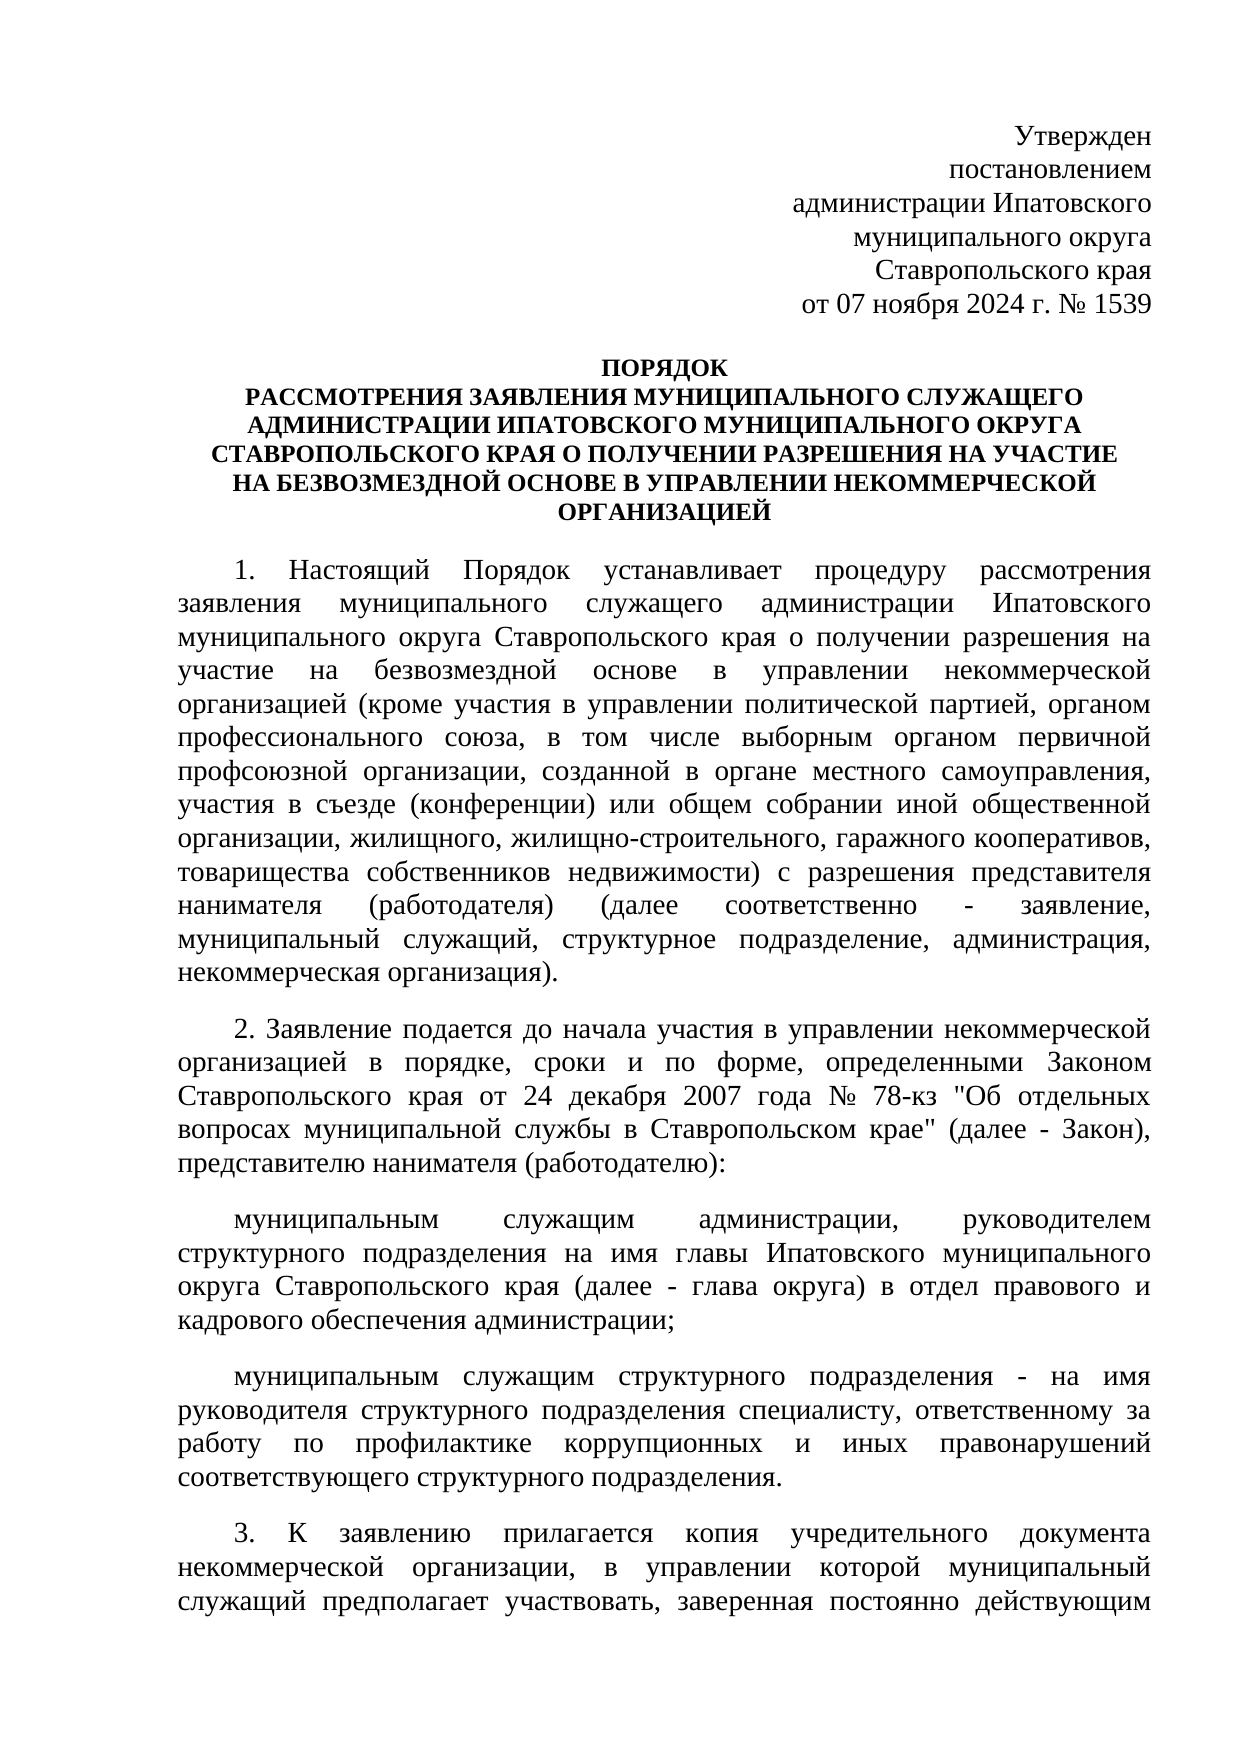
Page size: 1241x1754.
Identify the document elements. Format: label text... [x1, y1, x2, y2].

title ПОРЯДОК [177, 353, 1152, 382]
title ОРГАНИЗАЦИЕЙ [177, 497, 1152, 525]
title РАССМОТРЕНИЯ ЗАЯВЛЕНИЯ МУНИЦИПАЛЬНОГО СЛУЖАЩЕГО [177, 382, 1152, 410]
title НА БЕЗВОЗМЕЗДНОЙ ОСНОВЕ В УПРАВЛЕНИИ НЕКОММЕРЧЕСКОЙ [177, 468, 1152, 497]
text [177, 1516, 1152, 1616]
text муниципальным служащим структурного подразделения - на имя руководителя структурного подразделения специалисту, ответственному за работу по профилактике коррупционных и иных правонарушений соответствующего структурного подразделения. [177, 1358, 1152, 1493]
text Ставропольского края [177, 252, 1152, 286]
text от 07 ноября 2024 г. № 1539 [177, 286, 1152, 319]
text постановлением [177, 152, 1152, 185]
text администрации Ипатовского [177, 185, 1152, 219]
text муниципального округа [177, 219, 1152, 252]
title СТАВРОПОЛЬСКОГО КРАЯ О ПОЛУЧЕНИИ РАЗРЕШЕНИЯ НА УЧАСТИЕ [177, 439, 1152, 468]
text Утвержден [177, 118, 1152, 152]
text 1. Настоящий Порядок устанавливает процедуру рассмотрения заявления муниципального служащего администрации Ипатовского муниципального округа Ставропольского края о получении разрешения на участие на безвозмездной основе в управлении некоммерческой организацией (кроме участия в управлении политической партией, органом профессионального союза, в том числе выборным органом первичной профсоюзной организации, созданной в органе местного самоуправления, участия в съезде (конференции) или общем собрании иной общественной организации, жилищного, жилищно-строительного, гаражного кооперативов, товарищества собственников недвижимости) с разрешения представителя нанимателя (работодателя) (далее соответственно - заявление, муниципальный служащий, структурное подразделение, администрация, некоммерческая организация). [177, 552, 1152, 988]
text 2. Заявление подается до начала участия в управлении некоммерческой организацией в порядке, сроки и по форме, определенными Законом Ставропольского края от 24 декабря 2007 года № 78-кз "Об отдельных вопросах муниципальной службы в Ставропольском крае" (далее - Закон), представителю нанимателя (работодателю): [177, 1011, 1152, 1178]
text муниципальным служащим администрации, руководителем структурного подразделения на имя главы Ипатовского муниципального округа Ставропольского края (далее - глава округа) в отдел правового и кадрового обеспечения администрации; [177, 1201, 1152, 1336]
title АДМИНИСТРАЦИИ ИПАТОВСКОГО МУНИЦИПАЛЬНОГО ОКРУГА [177, 410, 1152, 439]
